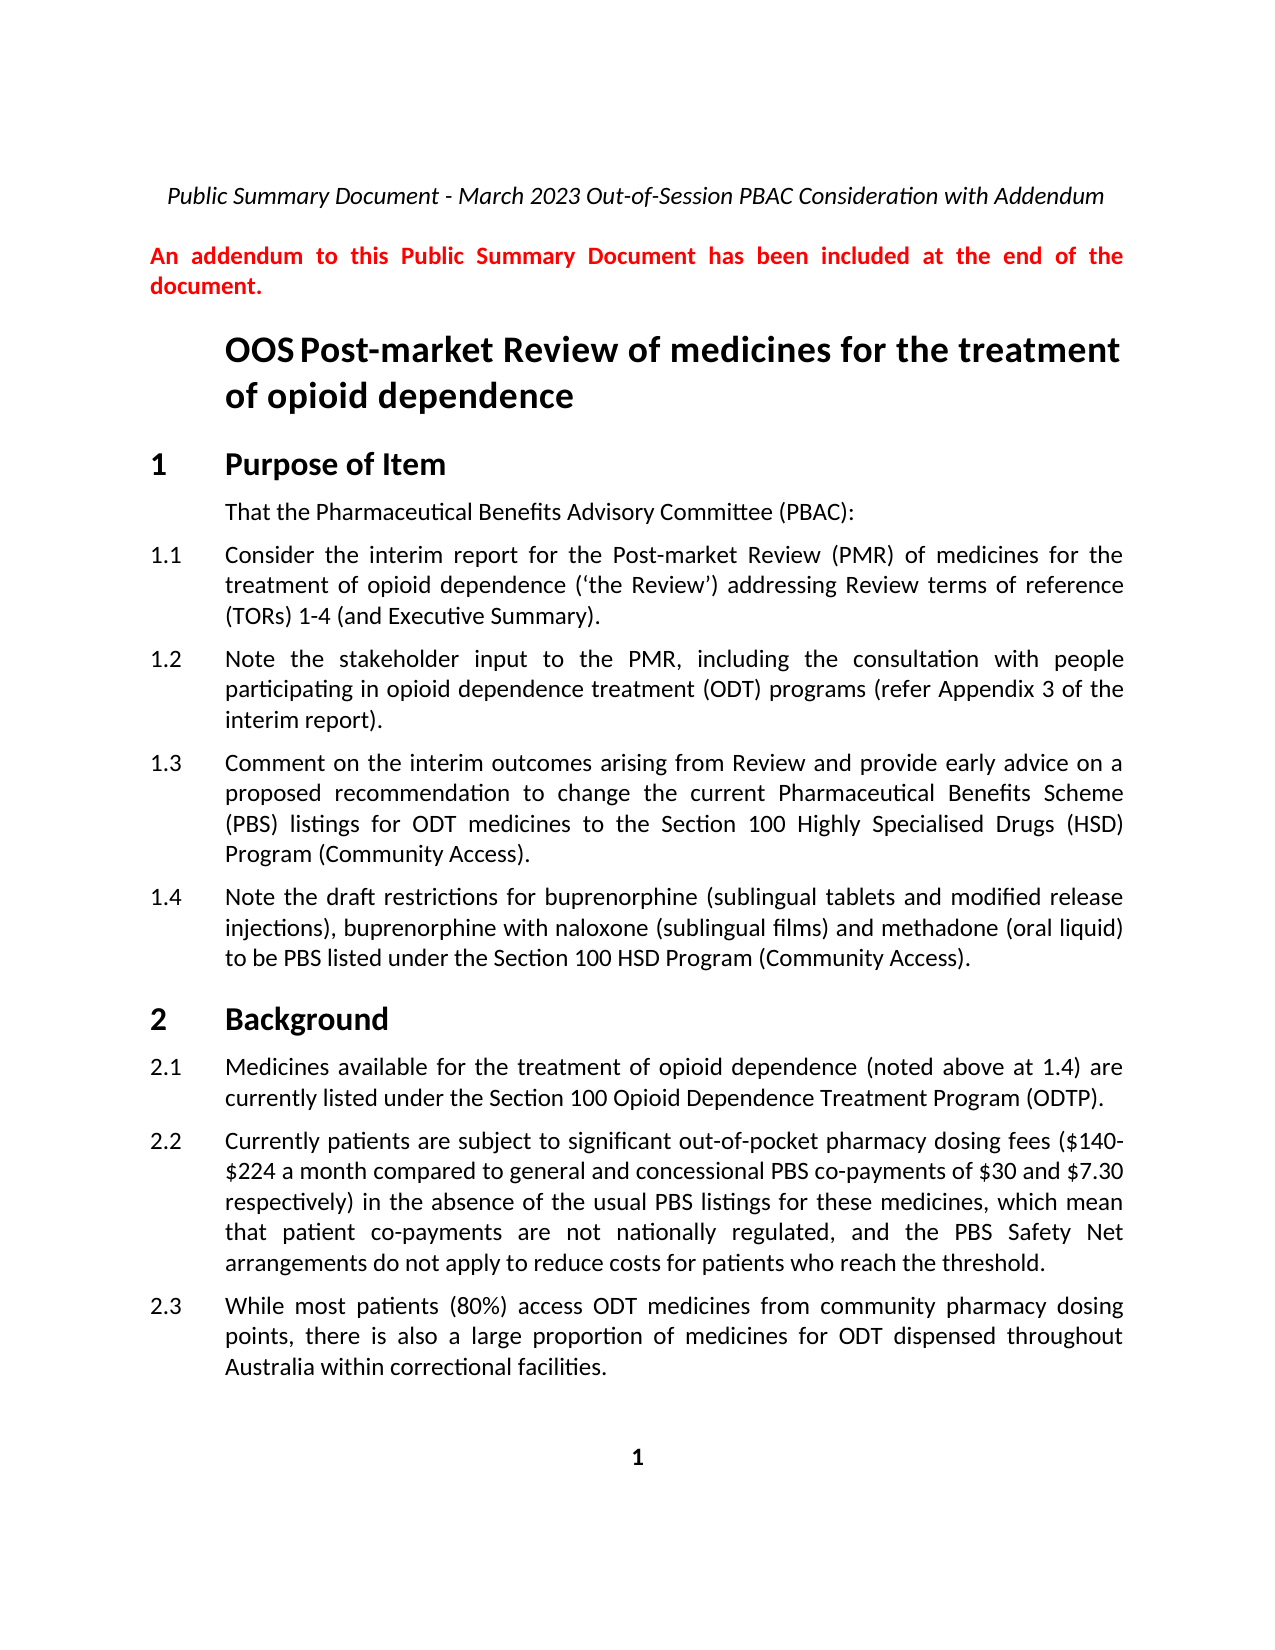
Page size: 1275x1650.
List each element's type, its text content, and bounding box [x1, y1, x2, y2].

text Currently patients are subject to significant out-of-pocket pharmacy dosing fees ($140-$224 a month compared to general and concessional PBS co-payments of $30 and $7.30 respectively) in the absence of the usual PBS listings for these medicines, which mean that patient co-payments are not nationally regulated, and the PBS Safety Net arrangements do not apply to reduce costs for patients who reach the threshold. [150, 1125, 1125, 1277]
text Medicines available for the treatment of opioid dependence (noted above at 1.4) are currently listed under the Section 100 Opioid Dependence Treatment Program (ODTP). [150, 1051, 1125, 1112]
list That the Pharmaceutical Benefits Advisory Committee (PBAC): [225, 496, 1125, 526]
text Comment on the interim outcomes arising from Review and provide early advice on a proposed recommendation to change the current Pharmaceutical Benefits Scheme (PBS) listings for ODT medicines to the Section 100 Highly Specialised Drugs (HSD) Program (Community Access). [150, 747, 1125, 869]
text Background [150, 998, 1125, 1039]
text Note the draft restrictions for buprenorphine (sublingual tablets and modified release injections), buprenorphine with naloxone (sublingual films) and methadone (oral liquid) to be PBS listed under the Section 100 HSD Program (Community Access). [150, 881, 1125, 973]
text Note the stakeholder input to the PMR, including the consultation with people participating in opioid dependence treatment (ODT) programs (refer Appendix 3 of the interim report). [150, 643, 1125, 734]
text An addendum to this Public Summary Document has been included at the end of the document. [150, 240, 1125, 301]
text While most patients (80%) access ODT medicines from community pharmacy dosing points, there is also a large proportion of medicines for ODT dispensed throughout Australia within correctional facilities. [150, 1290, 1125, 1381]
text Purpose of Item [150, 442, 1125, 483]
text Consider the interim report for the Post-market Review (PMR) of medicines for the treatment of opioid dependence (‘the Review’) addressing Review terms of reference (TORs) 1-4 (and Executive Summary). [150, 539, 1125, 630]
text OOS Post-market Review of medicines for the treatment of opioid dependence [225, 326, 1125, 417]
